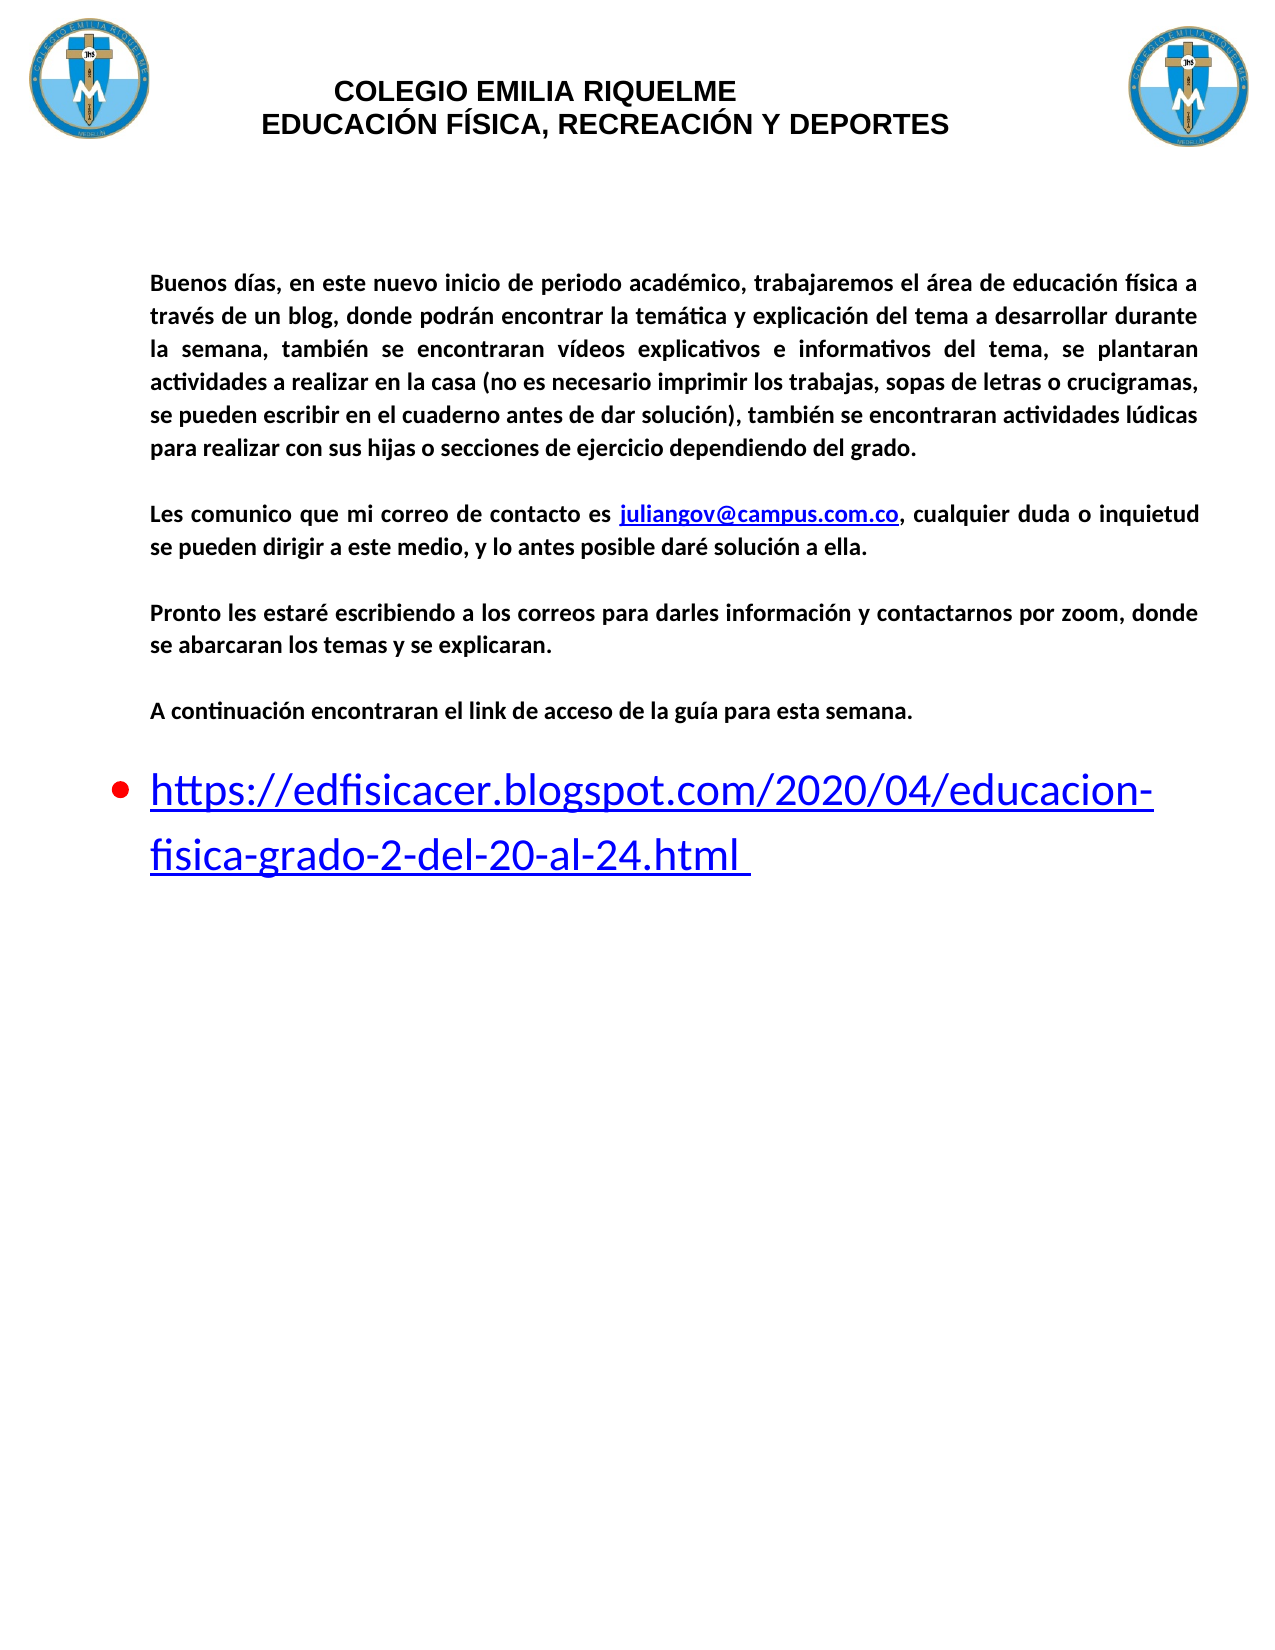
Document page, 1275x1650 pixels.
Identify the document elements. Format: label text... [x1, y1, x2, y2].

list Les comunico que mi correo de contacto es juliangov@campus.com.co, cualquier duda o inquietud se pueden dirigir a este medio, y lo antes posible daré solución a ella. [150, 498, 1200, 561]
list Pronto les estaré escribiendo a los correos para darles información y contactarnos por zoom, donde se abarcaran los temas y se explicaran. [150, 597, 1200, 660]
list https://edfisicacer.blogspot.com/2020/04/educacion-fisica-grado-2-del-20-al-24.html [112, 761, 1200, 882]
list Buenos días, en este nuevo inicio de periodo académico, trabajaremos el área de educación física a través de un blog, donde podrán encontrar la temática y explicación del tema a desarrollar durante la semana, también se encontraran vídeos explicativos e informativos del tema, se plantaran actividades a realizar en la casa (no es necesario imprimir los trabajas, sopas de letras o crucigramas, se pueden escribir en el cuaderno antes de dar solución), también se encontraran actividades lúdicas para realizar con sus hijas o secciones de ejercicio dependiendo del grado. [150, 268, 1200, 463]
list A continuación encontraran el link de acceso de la guía para esta semana. [150, 696, 1200, 726]
picture [1128, 26, 1249, 147]
picture [29, 18, 150, 139]
